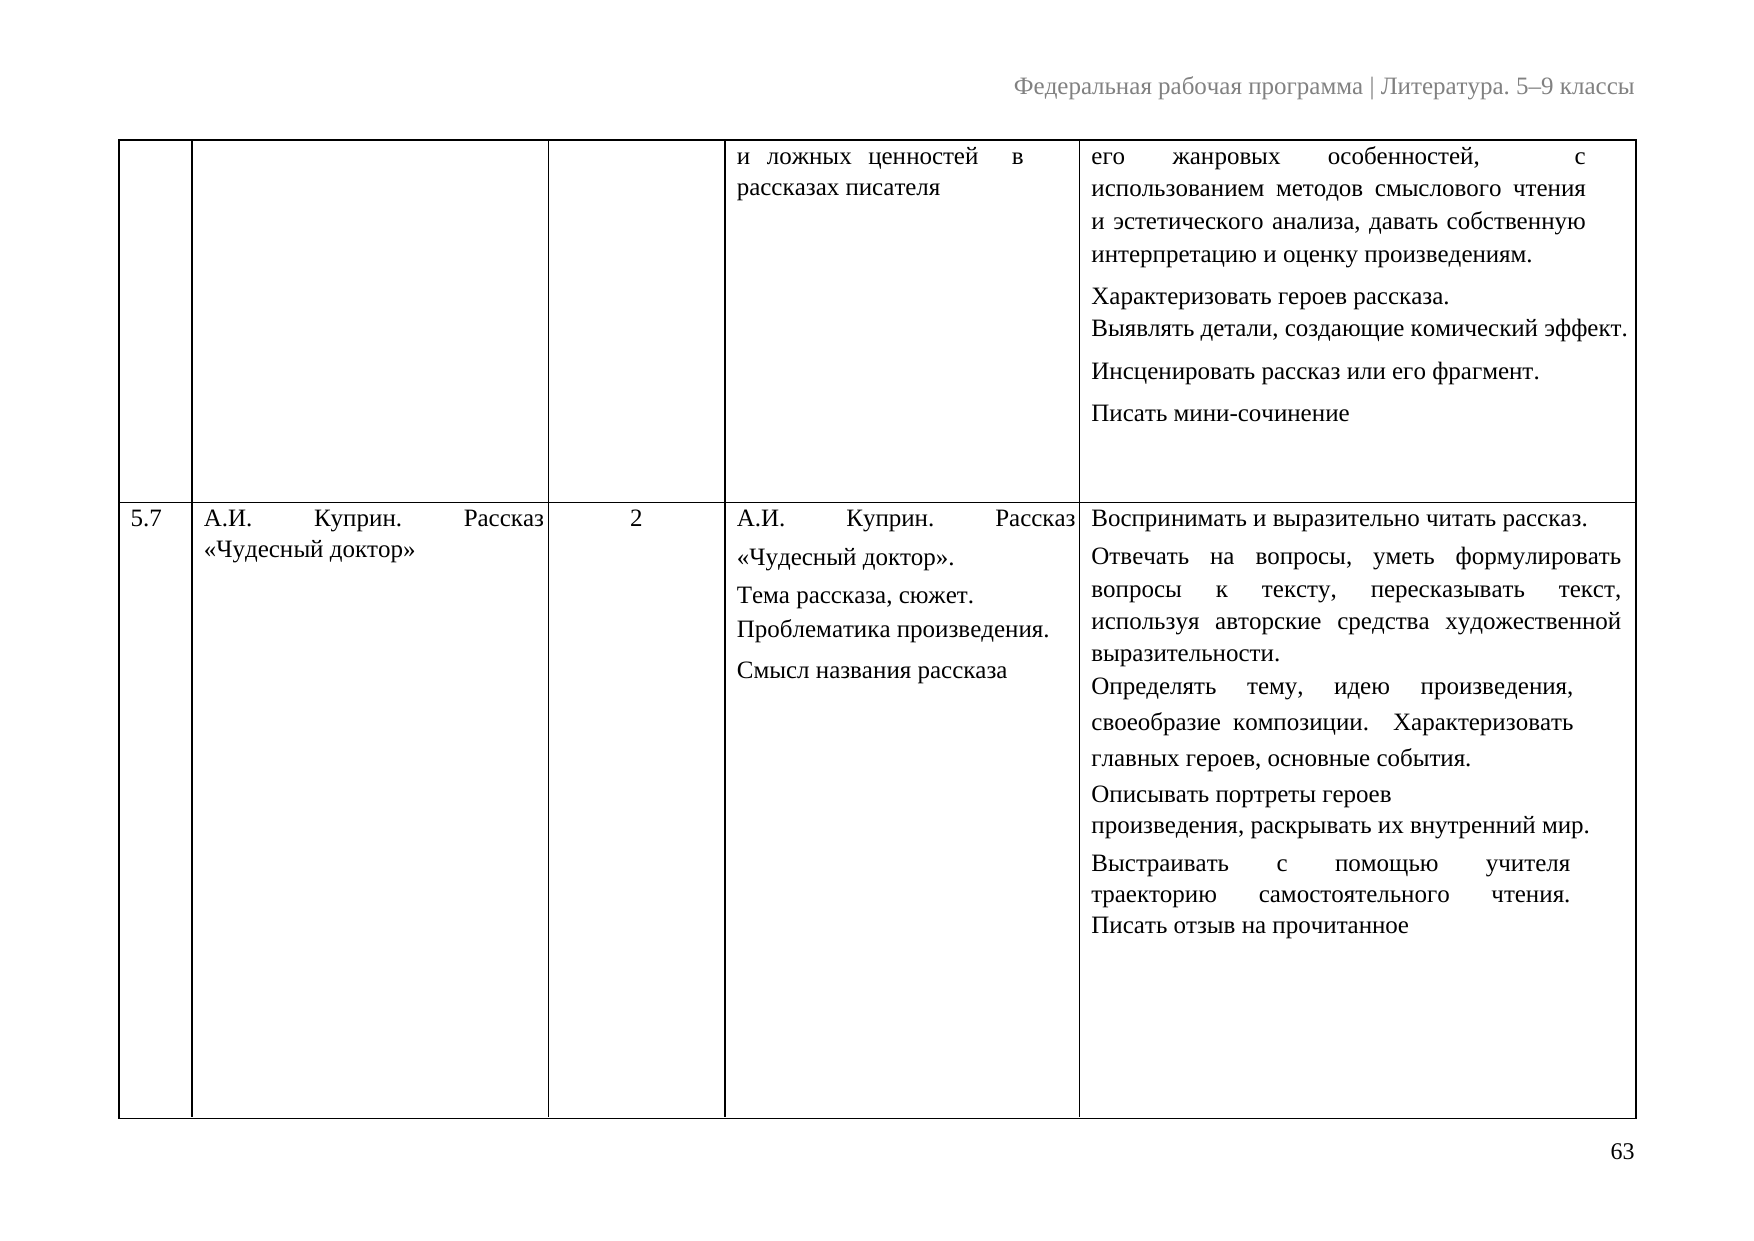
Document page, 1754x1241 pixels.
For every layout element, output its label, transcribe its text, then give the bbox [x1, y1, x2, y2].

table_header [120, 141, 191, 502]
table_header его жанровых особенностей, с использованием методов смыслового чтения и эстетического анализа, давать собственную интерпретацию и оценку произведениям. Характеризовать героев рассказа. Выявлять детали, создающие комический эффект. Инсценировать рассказ или его фрагмент. Писать мини-сочинение [1080, 141, 1635, 502]
table_header и ложных ценностей в рассказах писателя [726, 141, 1079, 502]
table_cell Воспринимать и выразительно читать рассказ. Отвечать на вопросы, уметь формулировать вопросы к тексту, пересказывать текст, используя авторские средства художественной выразительности. Определять тему, идею произведения, своеобразие композиции. Характеризовать главных героев, основные события. Описывать портреты героев произведения, раскрывать их внутренний мир. Выстраивать с помощью учителя траекторию самостоятельного чтения. Писать отзыв на прочитанное [1080, 503, 1635, 1117]
table_header [193, 141, 548, 502]
table_cell А.И. Куприн. Рассказ «Чудесный доктор» [193, 503, 548, 1117]
table_cell 2 [549, 503, 724, 1117]
table_header [549, 141, 724, 502]
table_cell 5.7 [120, 503, 191, 1117]
table_cell А.И. Куприн. Рассказ «Чудесный доктор». Тема рассказа, сюжет. Проблематика произведения. Смысл названия рассказа [726, 503, 1079, 1117]
